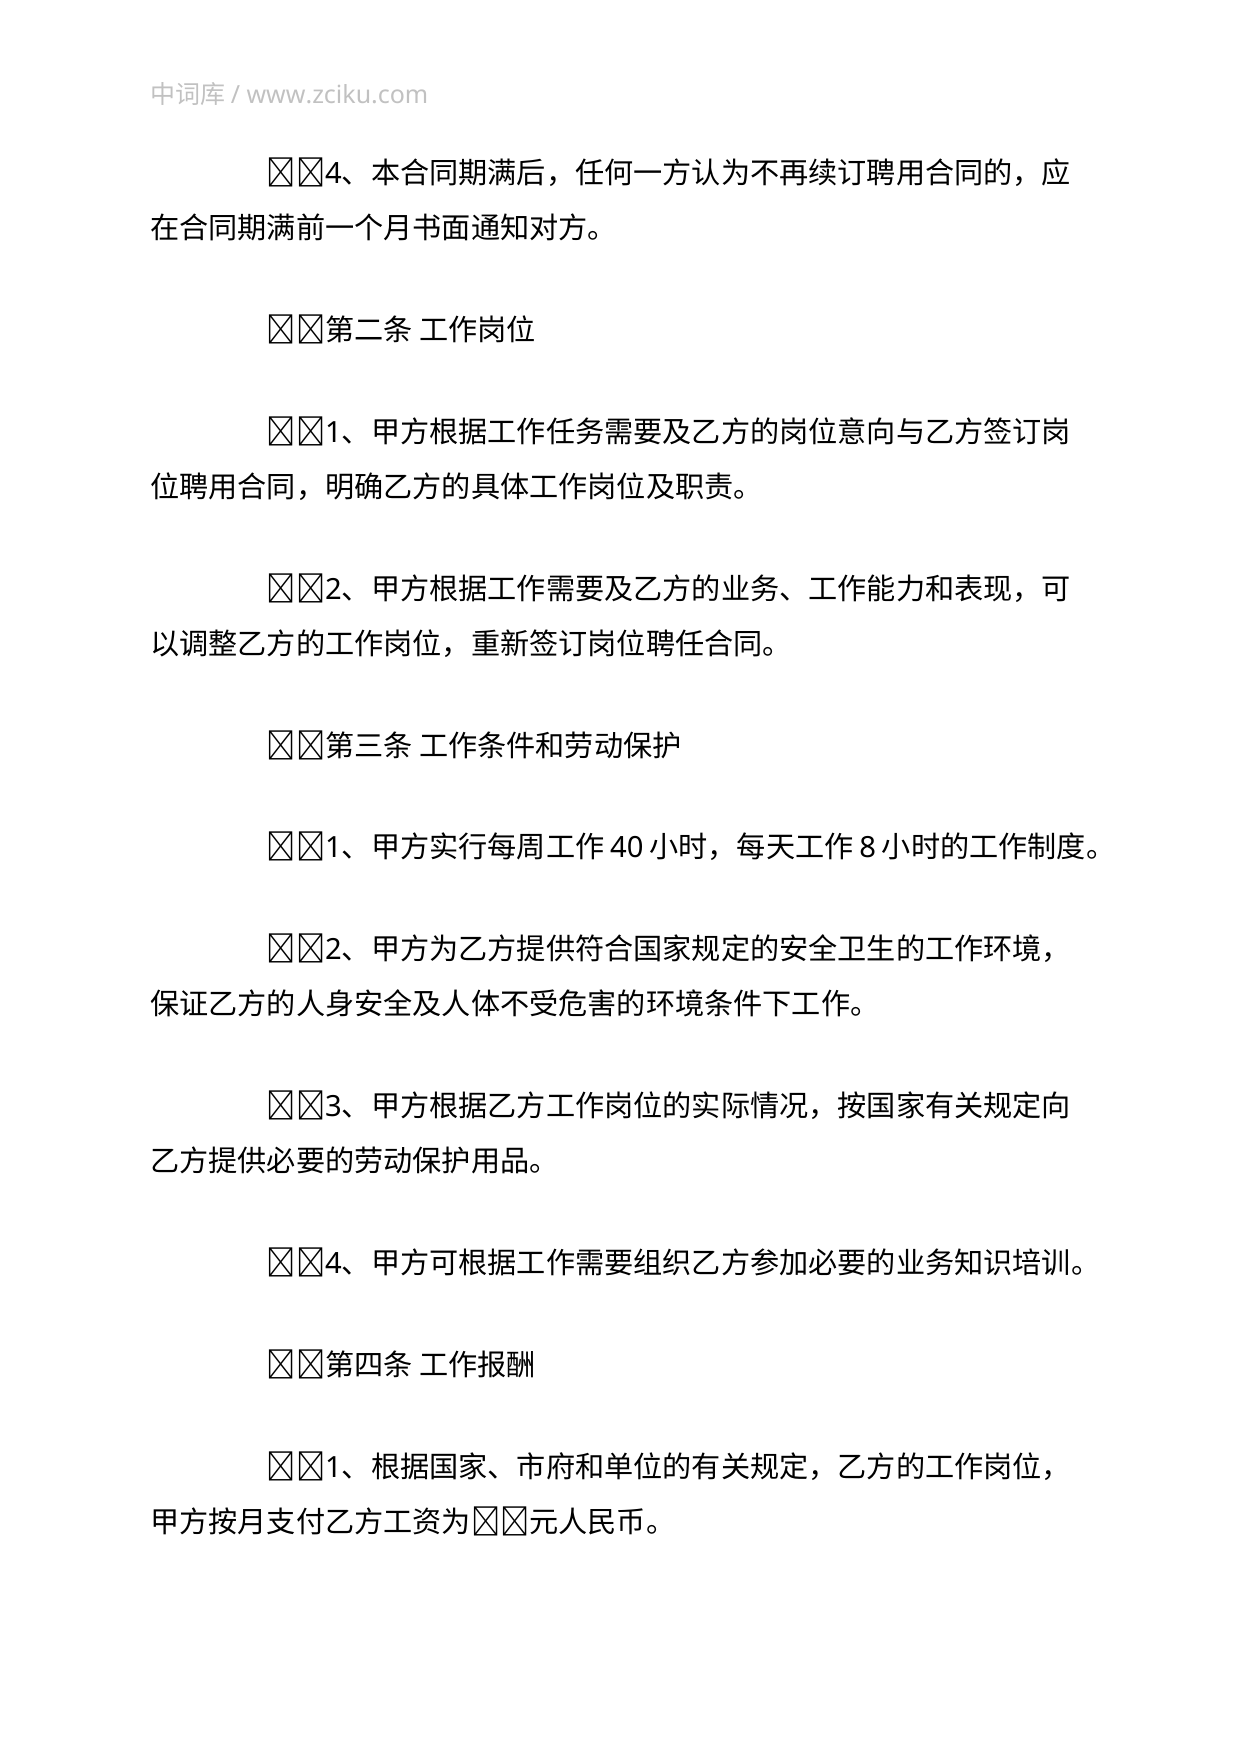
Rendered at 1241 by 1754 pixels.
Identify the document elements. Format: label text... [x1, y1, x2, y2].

text 1、甲方根据工作任务需要及乙方的岗位意向与乙方签订岗位聘用合同，明确乙方的具体工作岗位及职责。 [150, 408, 1090, 506]
text 3、甲方根据乙方工作岗位的实际情况，按国家有关规定向乙方提供必要的劳动保护用品。 [150, 1083, 1090, 1180]
text 1、甲方实行每周工作40小时，每天工作8小时的工作制度。 [150, 824, 1090, 866]
text 4、甲方可根据工作需要组织乙方参加必要的业务知识培训。 [150, 1239, 1090, 1282]
text 4、本合同期满后，任何一方认为不再续订聘用合同的，应在合同期满前一个月书面通知对方。 [150, 150, 1090, 247]
text 1、根据国家、市府和单位的有关规定，乙方的工作岗位，甲方按月支付乙方工资为元人民币。 [150, 1443, 1090, 1540]
text 第四条 工作报酬 [150, 1341, 1090, 1384]
text 2、甲方根据工作需要及乙方的业务、工作能力和表现，可以调整乙方的工作岗位，重新签订岗位聘任合同。 [150, 565, 1090, 663]
text 第三条 工作条件和劳动保护 [150, 722, 1090, 764]
text 2、甲方为乙方提供符合国家规定的安全卫生的工作环境，保证乙方的人身安全及人体不受危害的环境条件下工作。 [150, 926, 1090, 1023]
text 第二条 工作岗位 [150, 307, 1090, 349]
